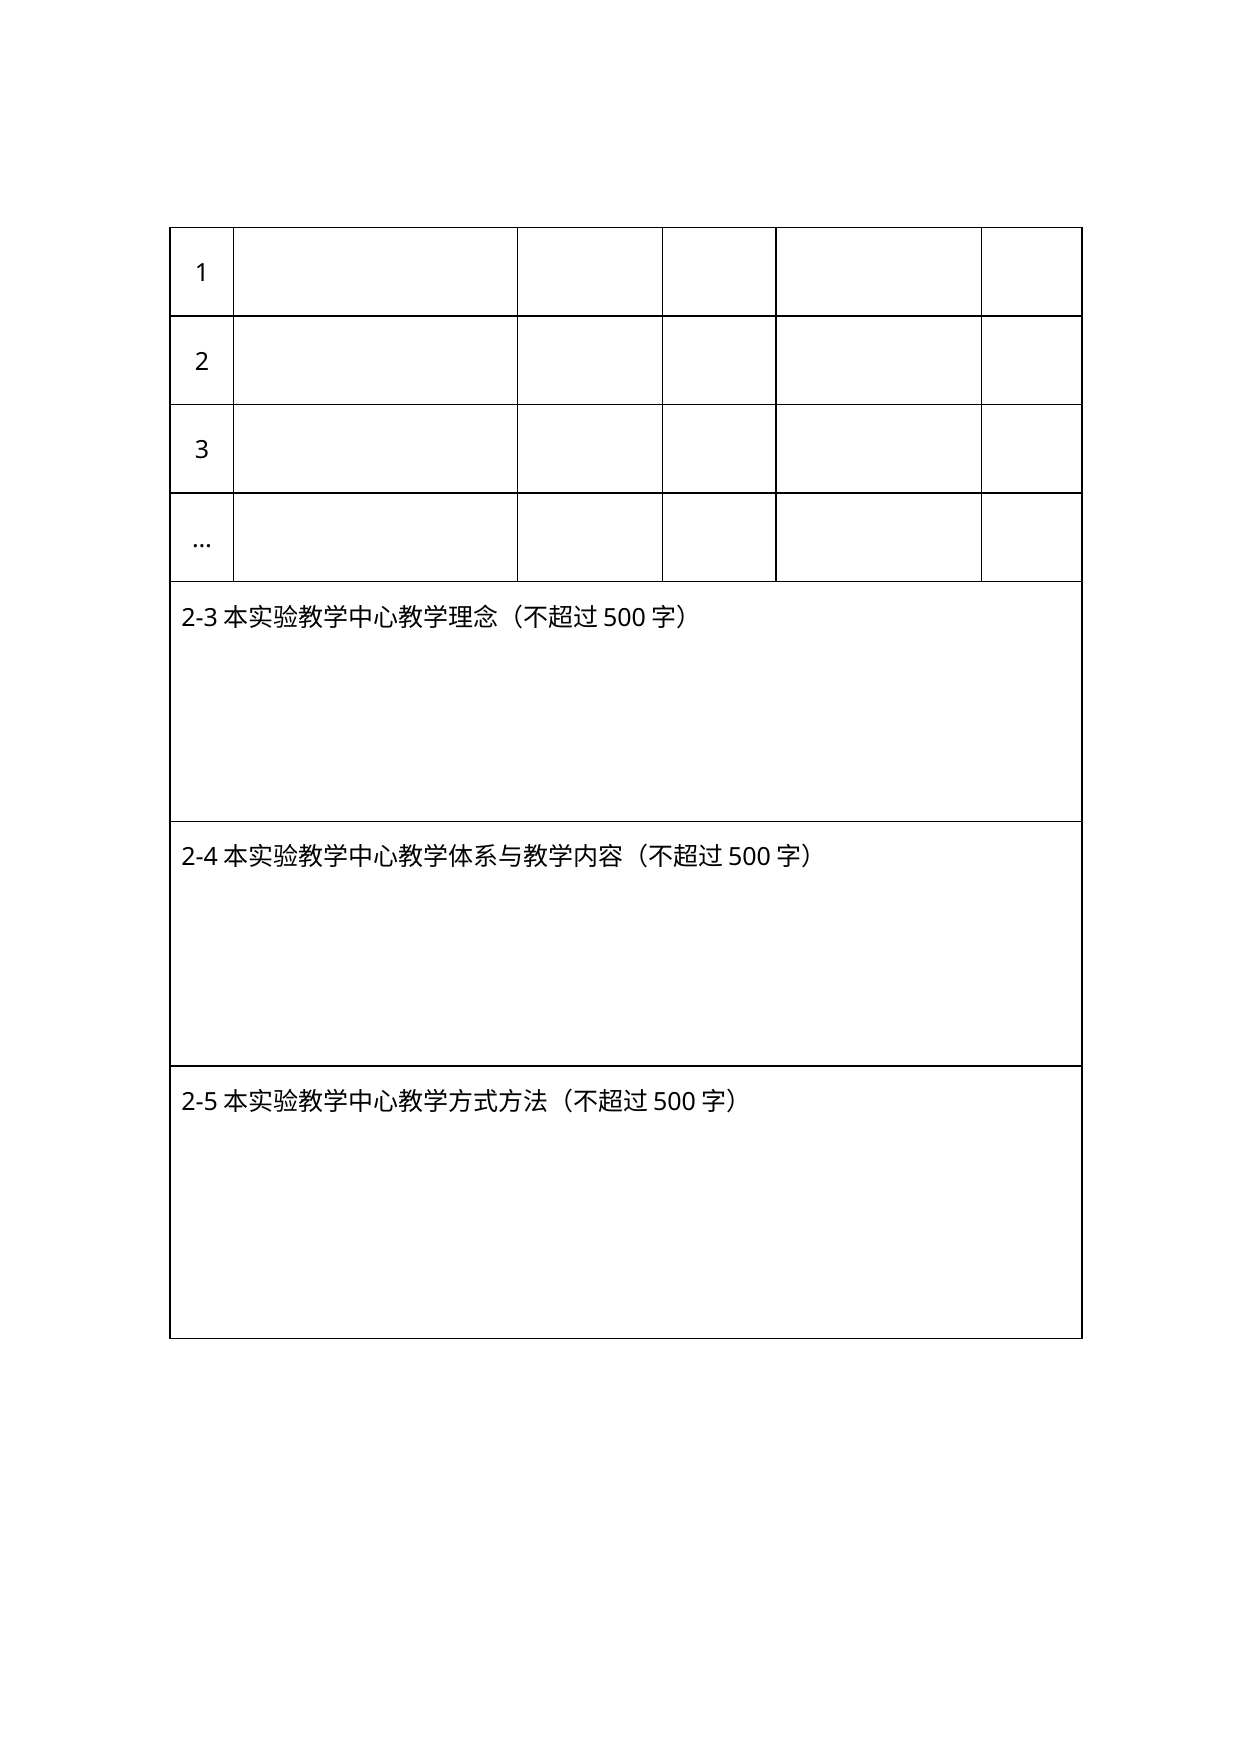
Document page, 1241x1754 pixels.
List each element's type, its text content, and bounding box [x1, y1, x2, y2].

table_cell [663, 228, 775, 315]
table_cell [982, 317, 1081, 404]
table_cell [518, 405, 662, 492]
table_cell [982, 405, 1081, 492]
table_cell [777, 228, 981, 315]
table_cell 3 [171, 405, 233, 492]
table_cell 2-3本实验教学中心教学理念（不超过500字） [171, 582, 1081, 821]
table_cell [777, 494, 981, 581]
table_cell [234, 494, 517, 581]
table_cell [982, 228, 1081, 315]
table_cell [518, 494, 662, 581]
table_cell [663, 405, 775, 492]
table_cell 2 [171, 317, 233, 404]
table_cell [777, 317, 981, 404]
table_cell 2-5本实验教学中心教学方式方法（不超过500字） [171, 1067, 1081, 1338]
table_cell … [171, 494, 233, 581]
table_cell [234, 405, 517, 492]
table_cell 1 [171, 228, 233, 315]
table_cell [777, 405, 981, 492]
table_cell [518, 228, 662, 315]
table_cell [234, 228, 517, 315]
table_cell [518, 317, 662, 404]
table_cell [663, 494, 775, 581]
table_cell 2-4本实验教学中心教学体系与教学内容（不超过500字） [171, 822, 1081, 1065]
table_cell [234, 317, 517, 404]
table_cell [663, 317, 775, 404]
table_cell [982, 494, 1081, 581]
